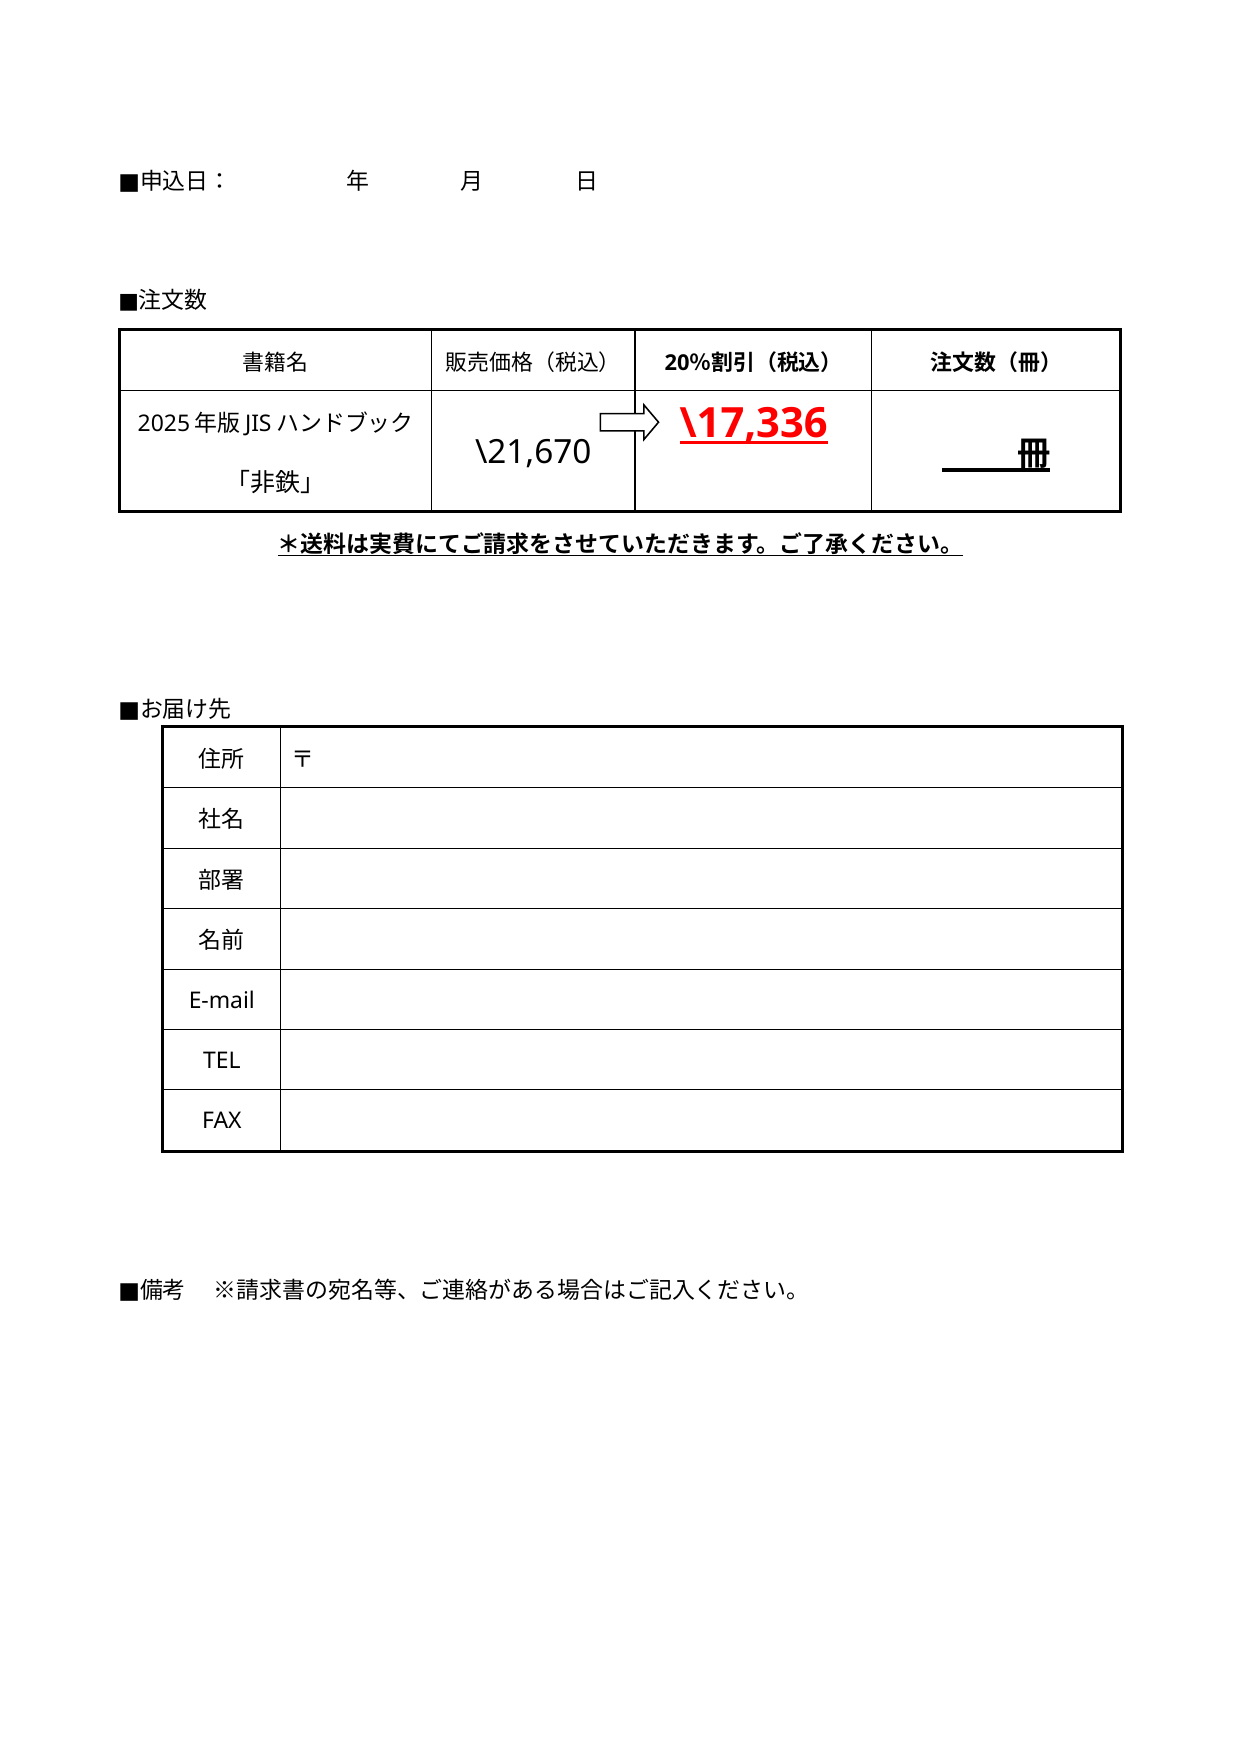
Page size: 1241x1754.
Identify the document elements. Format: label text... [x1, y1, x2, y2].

table_cell 部署 [164, 849, 280, 908]
table_header 販売価格（税込） [432, 331, 634, 390]
text ■お届け先 [118, 691, 1122, 725]
table_cell 冊 [872, 391, 1119, 510]
table_cell [281, 909, 1121, 968]
table_cell [281, 788, 1121, 848]
table_cell \17,336 [636, 391, 871, 510]
table_cell E-mail [164, 970, 280, 1029]
text ＊送料は実費にてご請求をさせていただきます。ご了承ください。 [118, 513, 1122, 573]
table_header 20％割引（税込） [636, 331, 871, 390]
text ■注文数 [118, 268, 1122, 328]
table_cell [281, 970, 1121, 1029]
text ■備考 ※請求書の宛名等、ご連絡がある場合はご記入ください。 [118, 1272, 1122, 1305]
table_cell 社名 [164, 788, 280, 848]
table_cell [281, 1030, 1121, 1089]
table_header 住所 [164, 728, 280, 787]
table_cell [281, 1090, 1121, 1150]
table_header 書籍名 [121, 331, 431, 390]
table_cell FAX [164, 1090, 280, 1150]
table_cell [281, 849, 1121, 908]
table_cell 2025年版JISハンドブック 「非鉄」 [121, 391, 431, 510]
table_cell \21,670 [432, 391, 634, 510]
table_cell 名前 [164, 909, 280, 968]
table_header 注文数（冊） [872, 331, 1119, 390]
table_cell TEL [164, 1030, 280, 1089]
text ■申込日： 年 月 日 [118, 150, 1122, 209]
table_header 〒 [281, 728, 1121, 787]
